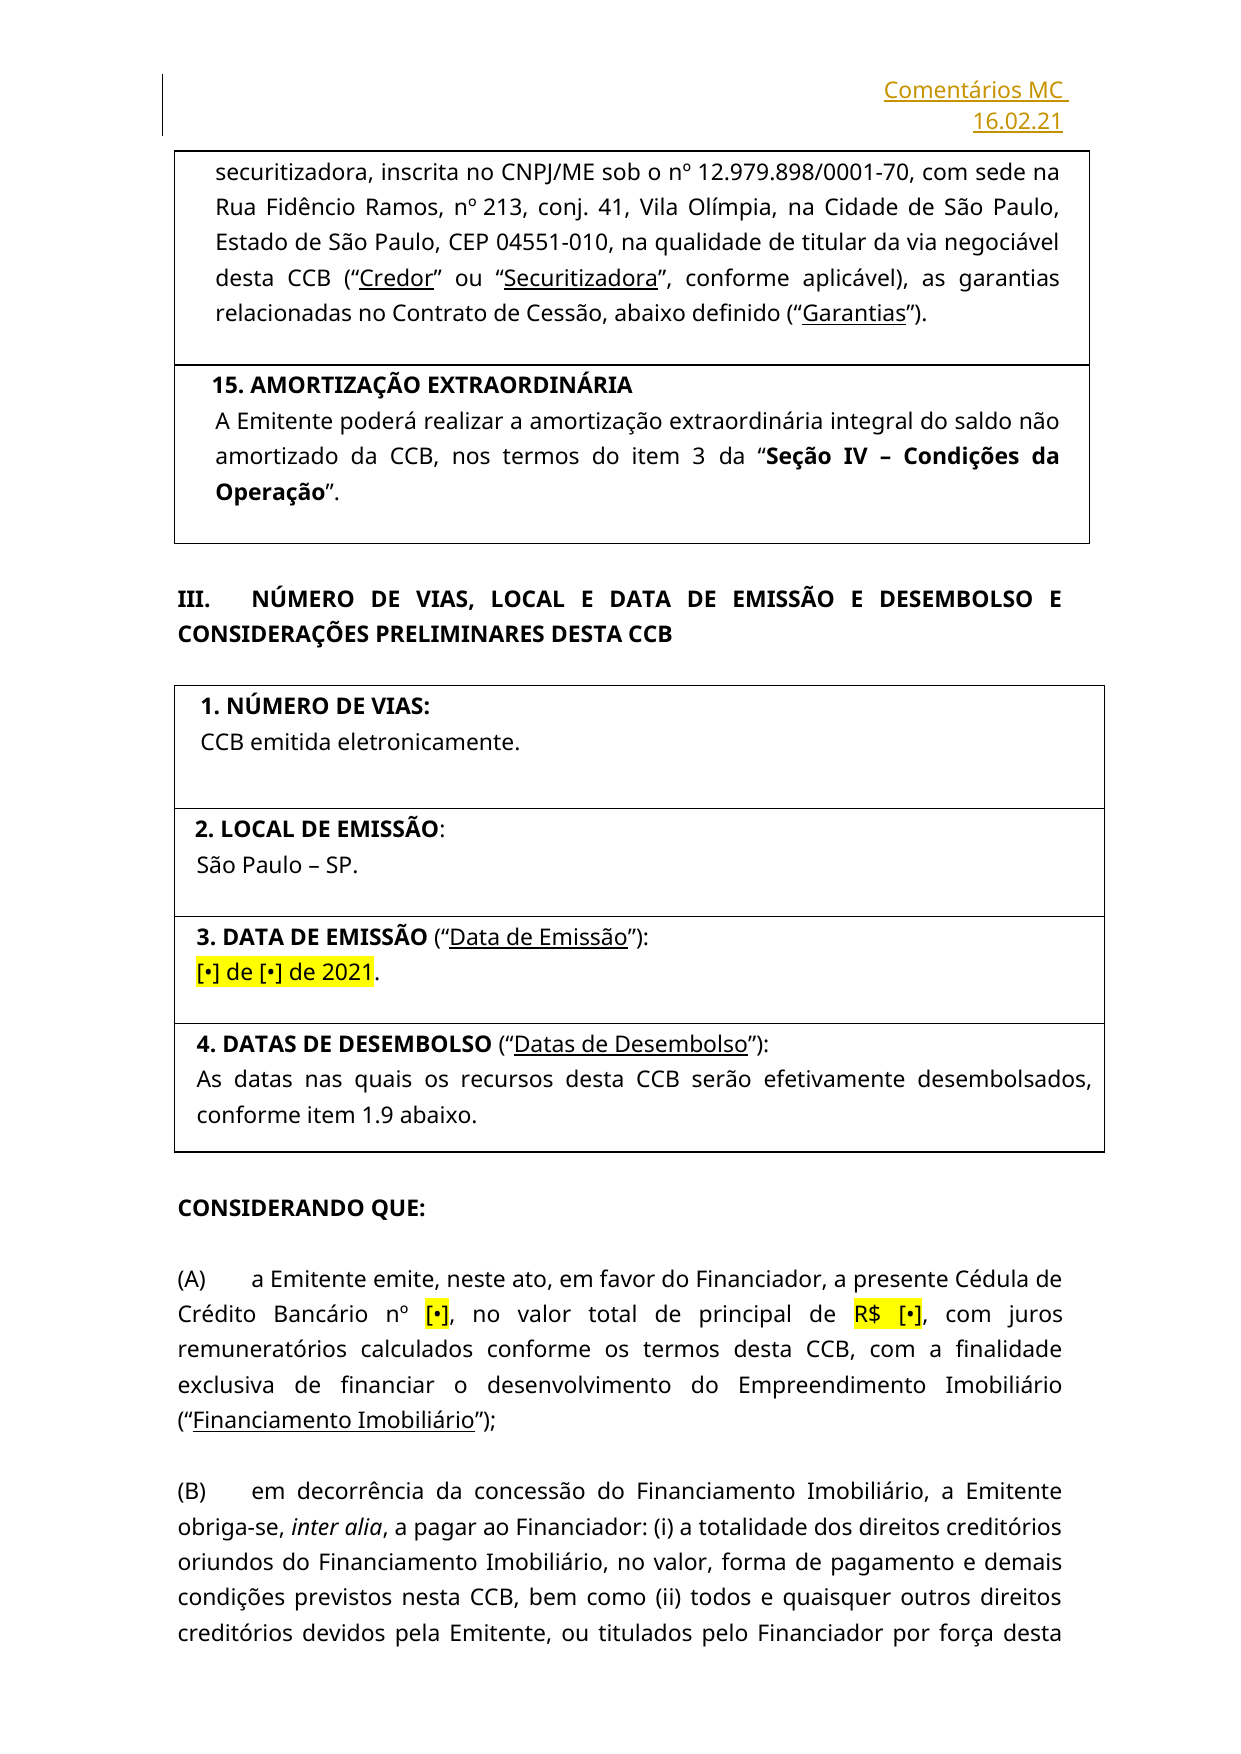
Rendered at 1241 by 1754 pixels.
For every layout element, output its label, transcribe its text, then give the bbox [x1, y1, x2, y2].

table_header 1. NÚMERO DE VIAS: CCB emitida eletronicamente. [175, 686, 1104, 808]
table_cell 15. AMORTIZAÇÃO EXTRAORDINÁRIA A Emitente poderá realizar a amortização extraordinária integral do saldo não amortizado da CCB, nos termos do item 3 da “Seção IV – Condições da Operação”. [175, 366, 1089, 543]
table_cell 3. DATA DE EMISSÃO (“Data de Emissão”): [•] de [•] de 2021. [175, 917, 1104, 1023]
table_cell 2. LOCAL DE EMISSÃO: São Paulo – SP. [175, 809, 1104, 916]
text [177, 1471, 1063, 1648]
text (A) a Emitente emite, neste ato, em favor do Financiador, a presente Cédula de Crédito Bancário nº [•], no valor total de principal de R$ [•], com juros remuneratórios calculados conforme os termos desta CCB, com a finalidade exclusiva de financiar o desenvolvimento do Empreendimento Imobiliário (“Financiamento Imobiliário”); [177, 1259, 1063, 1436]
text CONSIDERANDO QUE: [177, 1188, 1063, 1223]
table_cell 4. DATAS DE DESEMBOLSO (“Datas de Desembolso”): As datas nas quais os recursos desta CCB serão efetivamente desembolsados, conforme item 1.9 abaixo. [175, 1024, 1104, 1151]
text III. NÚMERO DE VIAS, LOCAL E DATA DE EMISSÃO E DESEMBOLSO E CONSIDERAÇÕES PRELIMINARES DESTA CCB [177, 579, 1063, 650]
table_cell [175, 152, 1089, 364]
